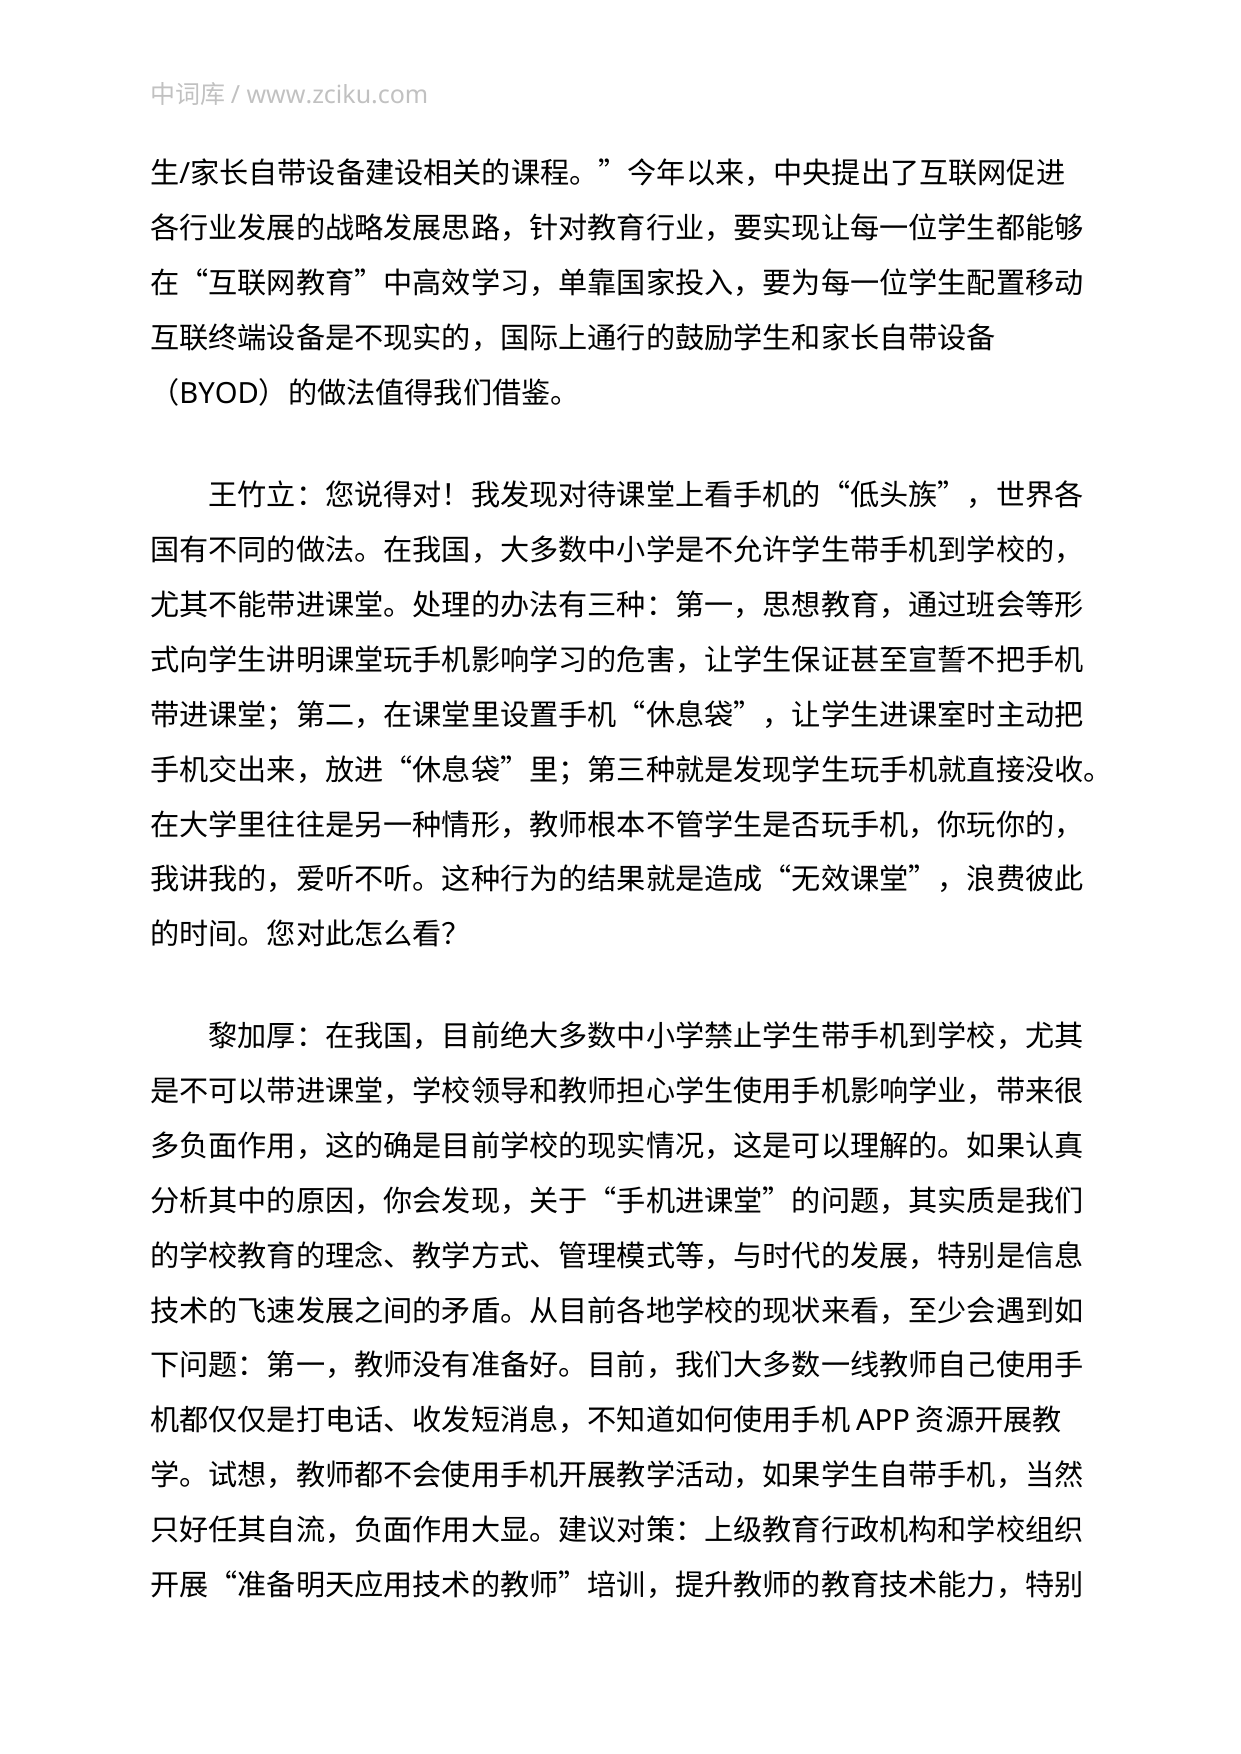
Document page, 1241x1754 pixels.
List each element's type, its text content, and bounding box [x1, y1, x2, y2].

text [150, 150, 1090, 412]
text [150, 1013, 1090, 1604]
text 王竹立：您说得对！我发现对待课堂上看手机的“低头族”，世界各国有不同的做法。在我国，大多数中小学是不允许学生带手机到学校的，尤其不能带进课堂。处理的办法有三种：第一，思想教育，通过班会等形式向学生讲明课堂玩手机影响学习的危害，让学生保证甚至宣誓不把手机带进课堂；第二，在课堂里设置手机“休息袋”，让学生进课室时主动把手机交出来，放进“休息袋”里；第三种就是发现学生玩手机就直接没收。在大学里往往是另一种情形，教师根本不管学生是否玩手机，你玩你的，我讲我的，爱听不听。这种行为的结果就是造成“无效课堂”，浪费彼此的时间。您对此怎么看？ [150, 472, 1090, 953]
